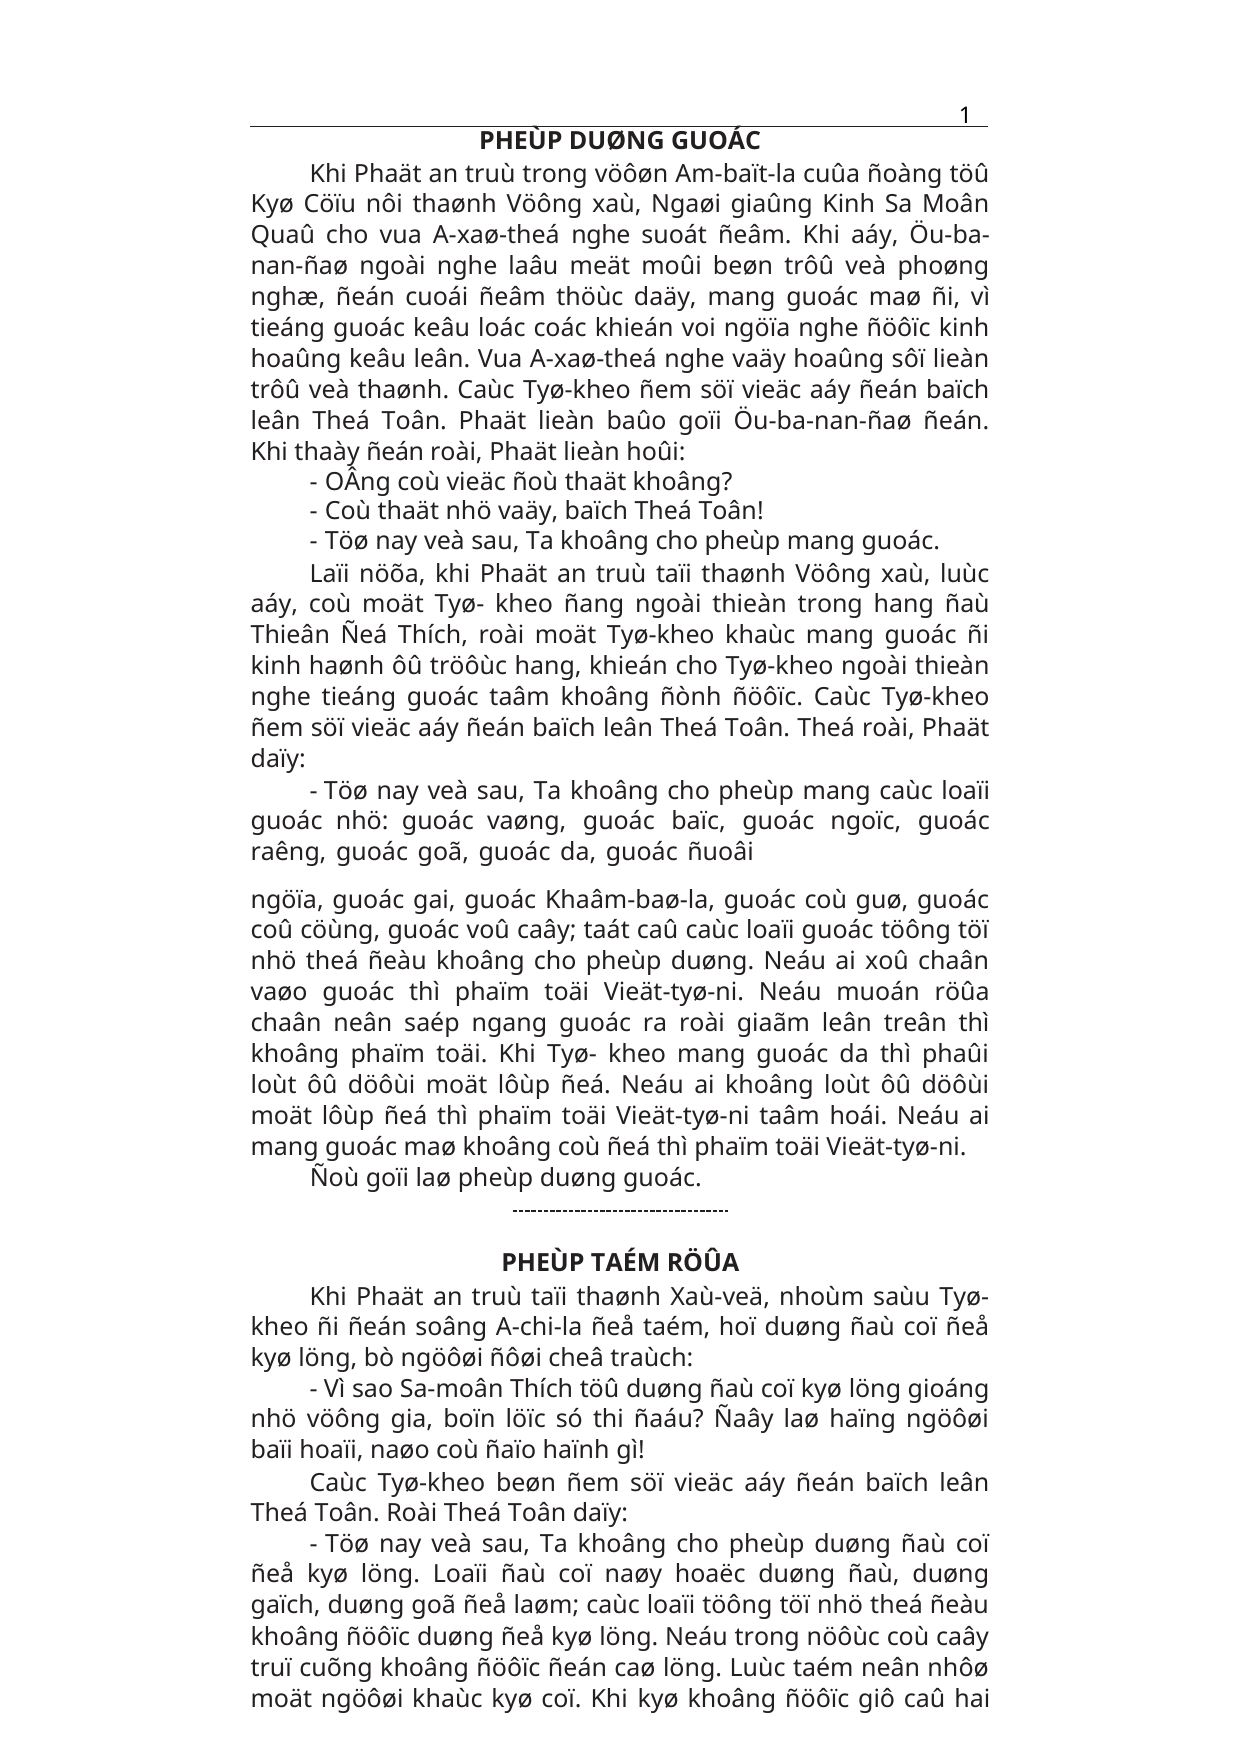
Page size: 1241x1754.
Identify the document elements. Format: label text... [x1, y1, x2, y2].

text Khi Phaät an truù trong vöôøn Am-baït-la cuûa ñoàng töû Kyø Cöïu nôi thaønh Vöông xaù, Ngaøi giaûng Kinh Sa Moân Quaû cho vua A-xaø-theá nghe suoát ñeâm. Khi aáy, Öu-ba-nan-ñaø ngoài nghe laâu meät moûi beøn trôû veà phoøng nghæ, ñeán cuoái ñeâm thöùc daäy, mang guoác maø ñi, vì tieáng guoác keâu loác coác khieán voi ngöïa nghe ñöôïc kinh hoaûng keâu leân. Vua A-xaø-theá nghe vaäy hoaûng sôï lieàn trôû veà thaønh. Caùc Tyø-kheo ñem söï vieäc aáy ñeán baïch leân Theá Toân. Phaät lieàn baûo goïi Öu-ba-nan-ñaø ñeán. Khi thaày ñeán roài, Phaät lieàn hoûi: [250, 158, 990, 468]
text ngöïa, guoác gai, guoác Khaâm-baø-la, guoác coù guø, guoác coû cöùng, guoác voû caây; taát caû caùc loaïi guoác töông töï nhö theá ñeàu khoâng cho pheùp duøng. Neáu ai xoû chaân vaøo guoác thì phaïm toäi Vieät-tyø-ni. Neáu muoán röûa chaân neân saép ngang guoác ra roài giaãm leân treân thì khoâng phaïm toäi. Khi Tyø- kheo mang guoác da thì phaûi loùt ôû döôùi moät lôùp ñeá. Neáu ai khoâng loùt ôû döôùi moät lôùp ñeá thì phaïm toäi Vieät-tyø-ni taâm hoái. Neáu ai mang guoác maø khoâng coù ñeá thì phaïm toäi Vieät-tyø-ni. [250, 883, 990, 1163]
text Caùc Tyø-kheo beøn ñem söï vieäc aáy ñeán baïch leân Theá Toân. Roài Theá Toân daïy: [250, 1466, 989, 1528]
list Vì sao Sa-moân Thích töû duøng ñaù coï kyø löng gioáng nhö vöông gia, boïn löïc só thi ñaáu? Ñaây laø haïng ngöôøi baïi hoaïi, naøo coù ñaïo haïnh gì! [250, 1373, 990, 1466]
list Töø nay veà sau, Ta khoâng cho pheùp mang caùc loaïi guoác nhö: guoác vaøng, guoác baïc, guoác ngoïc, guoác raêng, guoác goã, guoác da, guoác ñuoâi [250, 774, 990, 868]
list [250, 1528, 990, 1714]
text Khi Phaät an truù taïi thaønh Xaù-veä, nhoùm saùu Tyø-kheo ñi ñeán soâng A-chi-la ñeå taém, hoï duøng ñaù coï ñeå kyø löng, bò ngöôøi ñôøi cheâ traùch: [250, 1280, 990, 1373]
text Ñoù goïi laø pheùp duøng guoác. [309, 1163, 1065, 1192]
list Töø nay veà sau, Ta khoâng cho pheùp mang guoác. [309, 525, 1065, 556]
list Coù thaät nhö vaäy, baïch Theá Toân! [309, 496, 1065, 525]
subtitle PHEÙP TAÉM RÖÛA [460, 1245, 780, 1278]
list OÂng coù vieäc ñoù thaät khoâng? [309, 468, 1065, 496]
text Laïi nöõa, khi Phaät an truù taïi thaønh Vöông xaù, luùc aáy, coù moät Tyø- kheo ñang ngoài thieàn trong hang ñaù Thieân Ñeá Thích, roài moät Tyø-kheo khaùc mang guoác ñi kinh haønh ôû tröôùc hang, khieán cho Tyø-kheo ngoài thieàn nghe tieáng guoác taâm khoâng ñònh ñöôïc. Caùc Tyø-kheo ñem söï vieäc aáy ñeán baïch leân Theá Toân. Theá roài, Phaät daïy: [250, 557, 990, 774]
subtitle PHEÙP DUØNG GUOÁC [460, 123, 780, 156]
